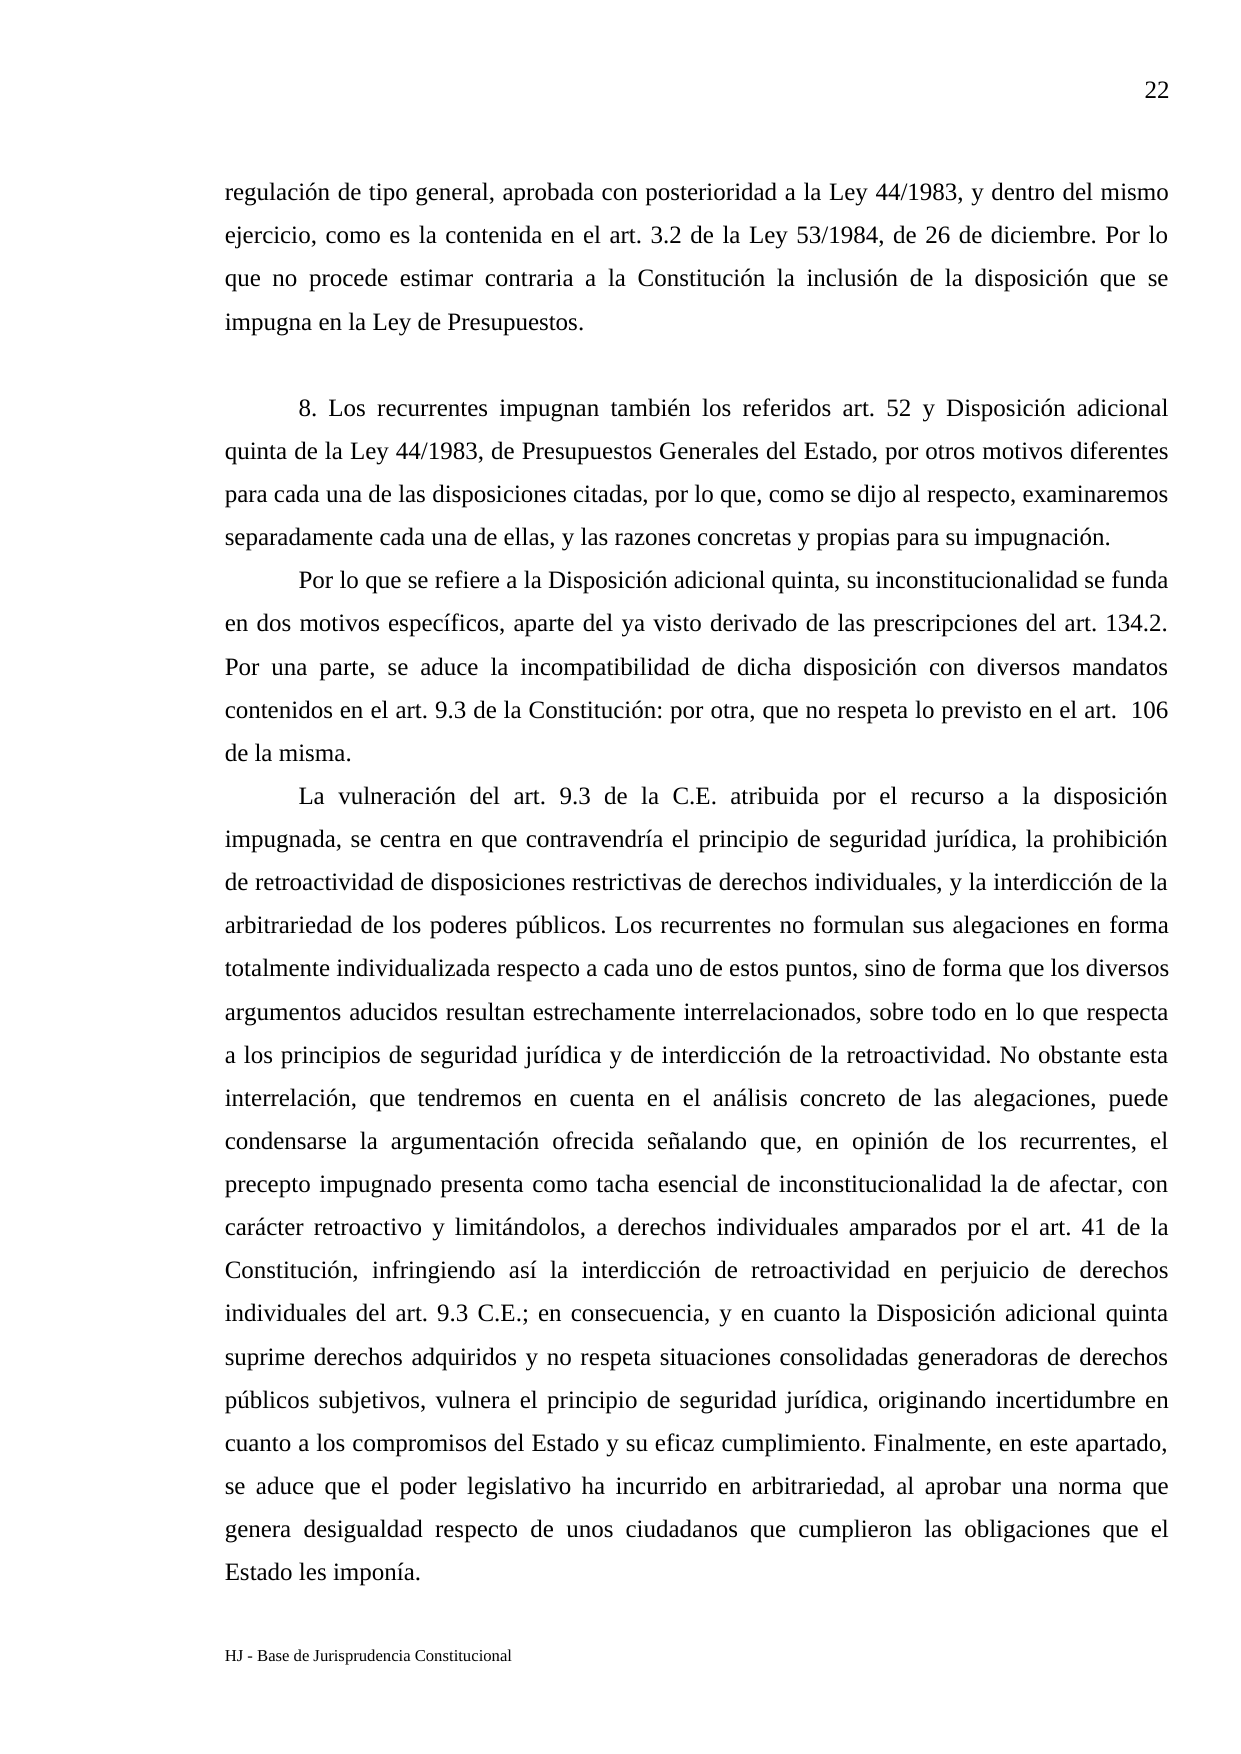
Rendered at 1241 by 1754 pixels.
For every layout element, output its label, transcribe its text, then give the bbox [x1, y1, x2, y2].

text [224, 177, 1169, 335]
text 8. Los recurrentes impugnan también los referidos art. 52 y Disposición adicional quinta de la Ley 44/1983, de Presupuestos Generales del Estado, por otros motivos diferentes para cada una de las disposiciones citadas, por lo que, como se dijo al respecto, examinaremos separadamente cada una de ellas, y las razones concretas y propias para su impugnación. [224, 393, 1169, 551]
text Por lo que se refiere a la Disposición adicional quinta, su inconstitucionalidad se funda en dos motivos específicos, aparte del ya visto derivado de las prescripciones del art. 134.2. Por una parte, se aduce la incompatibilidad de dicha disposición con diversos mandatos contenidos en el art. 9.3 de la Constitución: por otra, que no respeta lo previsto en el art. 106 de la misma. [224, 565, 1169, 767]
text La vulneración del art. 9.3 de la C.E. atribuida por el recurso a la disposición impugnada, se centra en que contravendría el principio de seguridad jurídica, la prohibición de retroactividad de disposiciones restrictivas de derechos individuales, y la interdicción de la arbitrariedad de los poderes públicos. Los recurrentes no formulan sus alegaciones en forma totalmente individualizada respecto a cada uno de estos puntos, sino de forma que los diversos argumentos aducidos resultan estrechamente interrelacionados, sobre todo en lo que respecta a los principios de seguridad jurídica y de interdicción de la retroactividad. No obstante esta interrelación, que tendremos en cuenta en el análisis concreto de las alegaciones, puede condensarse la argumentación ofrecida señalando que, en opinión de los recurrentes, el precepto impugnado presenta como tacha esencial de inconstitucionalidad la de afectar, con carácter retroactivo y limitándolos, a derechos individuales amparados por el art. 41 de la Constitución, infringiendo así la interdicción de retroactividad en perjuicio de derechos individuales del art. 9.3 C.E.; en consecuencia, y en cuanto la Disposición adicional quinta suprime derechos adquiridos y no respeta situaciones consolidadas generadoras de derechos públicos subjetivos, vulnera el principio de seguridad jurídica, originando incertidumbre en cuanto a los compromisos del Estado y su eficaz cumplimiento. Finalmente, en este apartado, se aduce que el poder legislativo ha incurrido en arbitrariedad, al aprobar una norma que genera desigualdad respecto de unos ciudadanos que cumplieron las obligaciones que el Estado les imponía. [224, 781, 1169, 1586]
